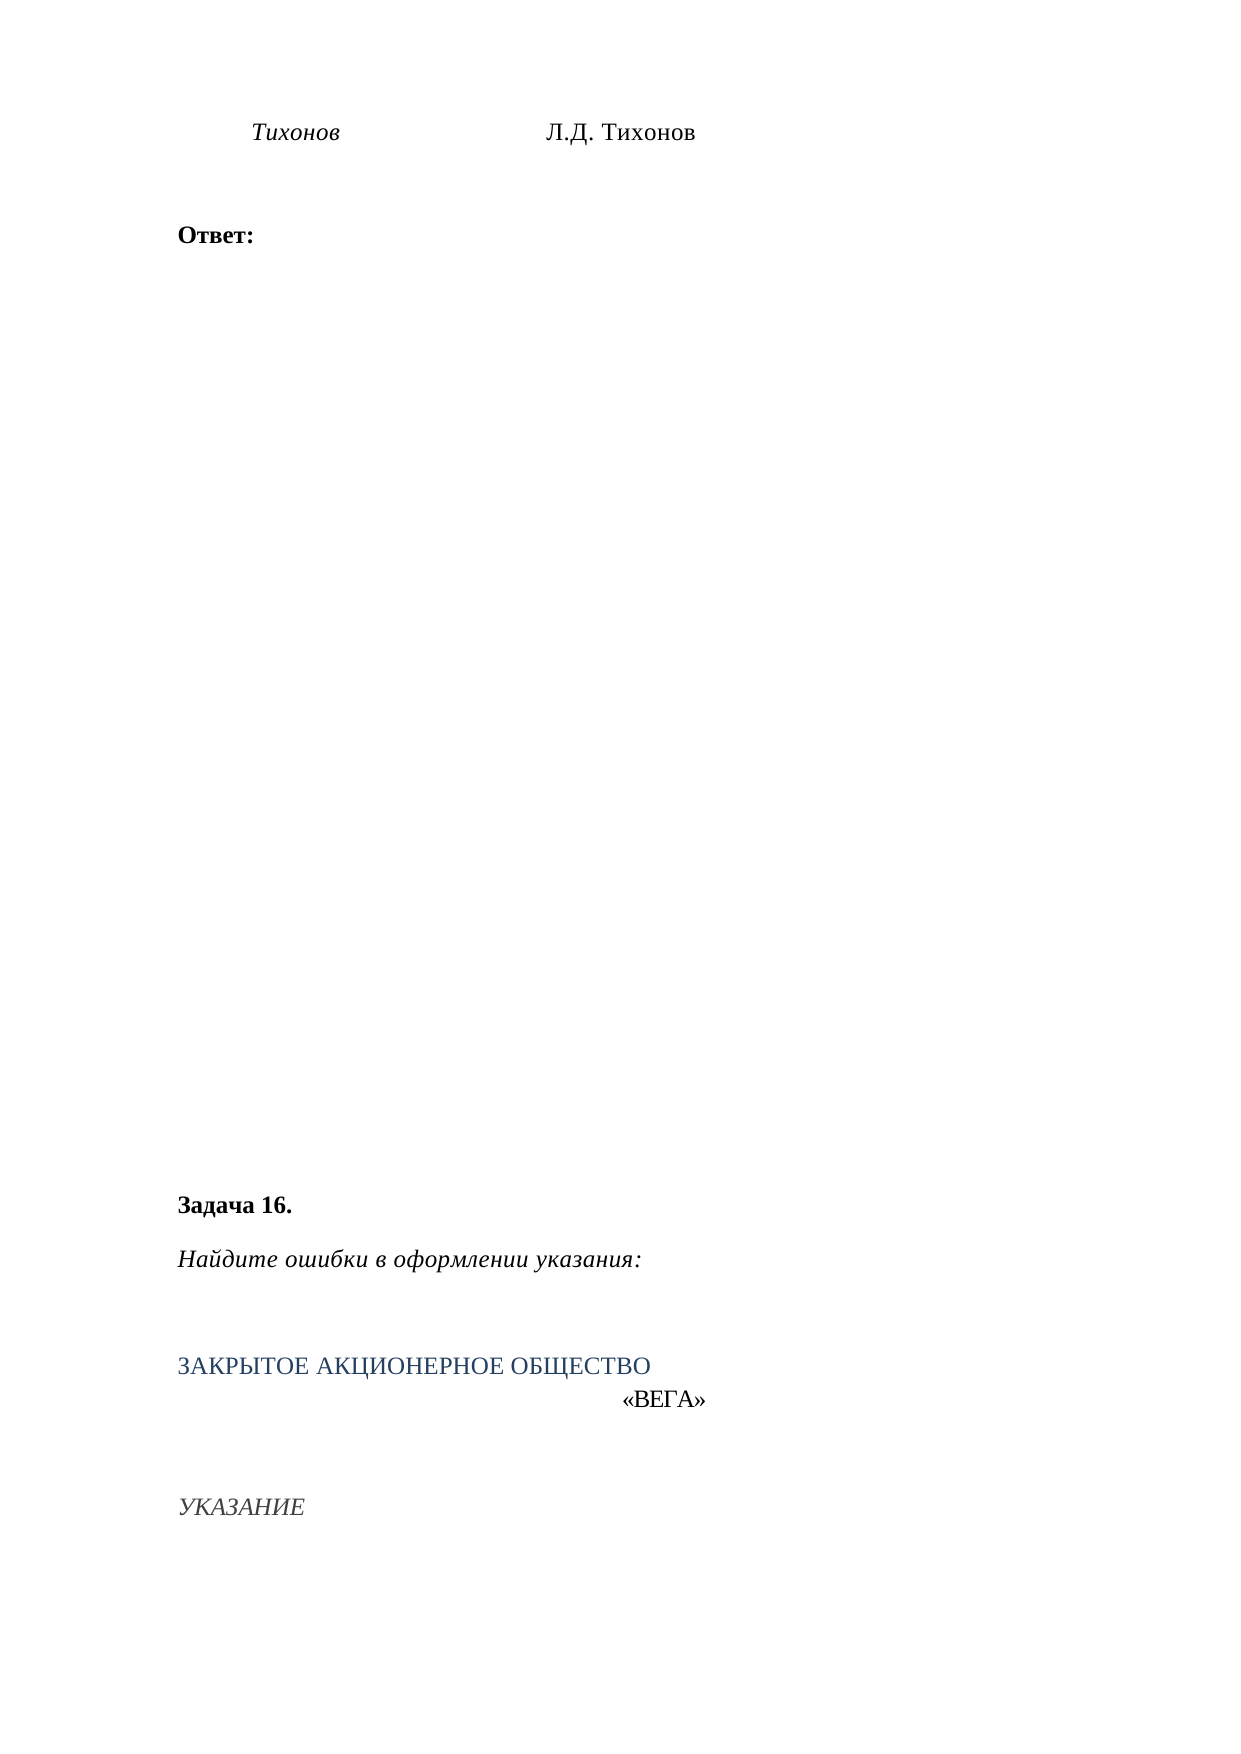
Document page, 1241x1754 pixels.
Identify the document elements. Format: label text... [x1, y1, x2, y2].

subtitle УКАЗАНИЕ [177, 1492, 1152, 1521]
text Задача 16. [177, 1190, 1152, 1219]
text Найдите ошибки в оформлении указания: [177, 1244, 1152, 1272]
text Тихонов Л.Д. Тихонов [177, 118, 1152, 146]
subtitle ЗАКРЫТОЕ АКЦИОНЕРНОЕ ОБЩЕСТВО [177, 1351, 1152, 1380]
text «ВЕГА» [177, 1384, 1152, 1413]
text Ответ: [177, 221, 1152, 249]
